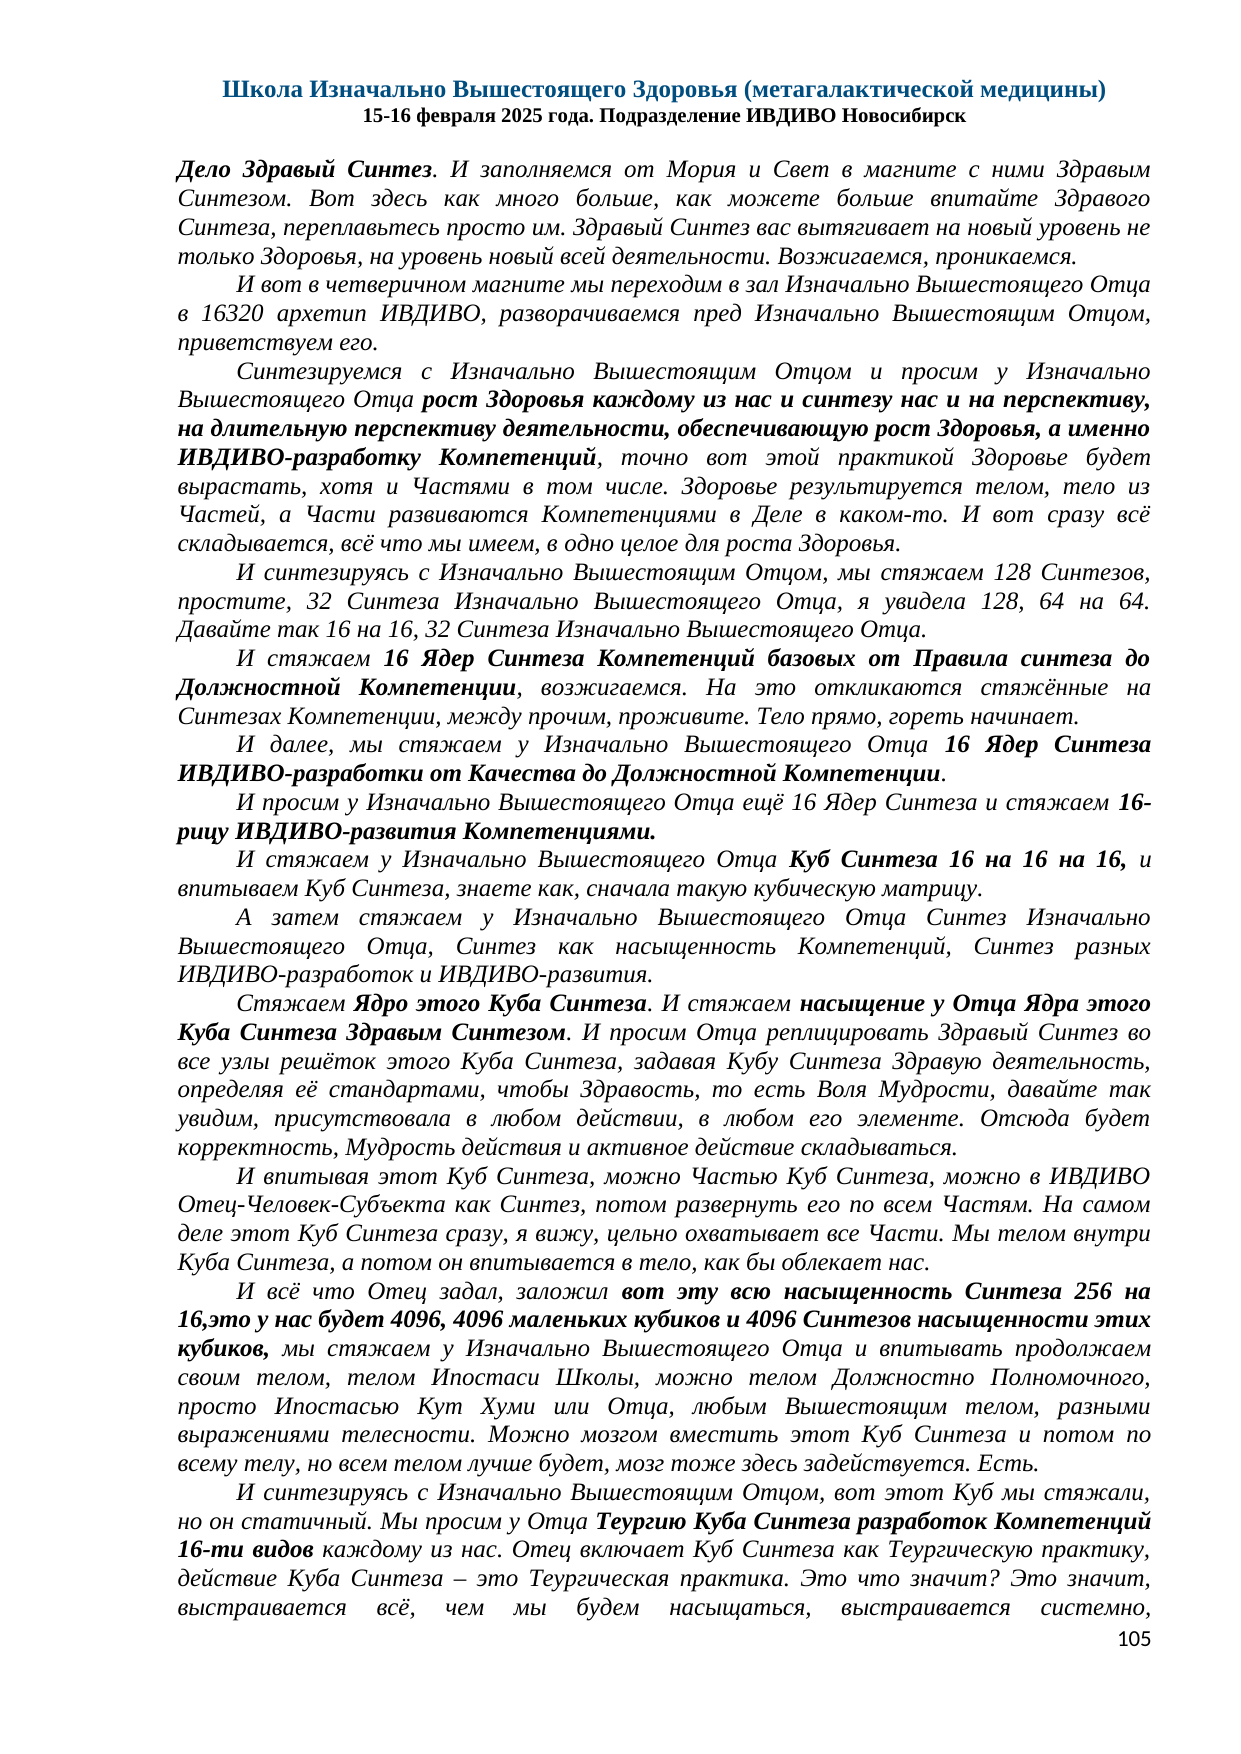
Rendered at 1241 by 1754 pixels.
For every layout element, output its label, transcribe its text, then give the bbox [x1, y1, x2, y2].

text Стяжаем Ядро этого Куба Синтеза. И стяжаем насыщение у Отца Ядра этого Куба Синтеза Здравым Синтезом. И просим Отца реплицировать Здравый Синтез во все узлы решёток этого Куба Синтеза, задавая Кубу Синтеза Здравую деятельность, определяя её стандартами, чтобы Здравость, то есть Воля Мудрости, давайте так увидим, присутствовала в любом действии, в любом его элементе. Отсюда будет корректность, Мудрость действия и активное действие складываться. [177, 988, 1152, 1161]
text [177, 1477, 1152, 1621]
text Синтезируемся с Изначально Вышестоящим Отцом и просим у Изначально Вышестоящего Отца рост Здоровья каждому из нас и синтезу нас и на перспективу, на длительную перспективу деятельности, обеспечивающую рост Здоровья, а именно ИВДИВО-разработку Компетенций, точно вот этой практикой Здоровье будет вырастать, хотя и Частями в том числе. Здоровье результируется телом, тело из Частей, а Части развиваются Компетенциями в Деле в каком-то. И вот сразу всё складывается, всё что мы имеем, в одно целое для роста Здоровья. [177, 356, 1152, 557]
text А затем стяжаем у Изначально Вышестоящего Отца Синтез Изначально Вышестоящего Отца, Синтез как насыщенность Компетенций, Синтез разных ИВДИВО-разработок и ИВДИВО-развития. [177, 902, 1152, 988]
text И стяжаем 16 Ядер Синтеза Компетенций базовых от Правила синтеза до Должностной Компетенции, возжигаемся. На это откликаются стяжённые на Синтезах Компетенции, между прочим, проживите. Тело прямо, гореть начинает. [177, 643, 1152, 729]
text И впитывая этот Куб Синтеза, можно Частью Куб Синтеза, можно в ИВДИВО Отец-Человек-Субъекта как Синтез, потом развернуть его по всем Частям. На самом деле этот Куб Синтеза сразу, я вижу, цельно охватывает все Части. Мы телом внутри Куба Синтеза, а потом он впитывается в тело, как бы облекает нас. [177, 1161, 1152, 1276]
text И далее, мы стяжаем у Изначально Вышестоящего Отца 16 Ядер Синтеза ИВДИВО-разработки от Качества до Должностной Компетенции. [177, 729, 1152, 787]
text И просим у Изначально Вышестоящего Отца ещё 16 Ядер Синтеза и стяжаем 16-рицу ИВДИВО-развития Компетенциями. [177, 787, 1152, 844]
text И синтезируясь с Изначально Вышестоящим Отцом, мы стяжаем 128 Синтезов, простите, 32 Синтеза Изначально Вышестоящего Отца, я увидела 128, 64 на 64. Давайте так 16 на 16, 32 Синтеза Изначально Вышестоящего Отца. [177, 557, 1152, 643]
text И стяжаем у Изначально Вышестоящего Отца Куб Синтеза 16 на 16 на 16, и впитываем Куб Синтеза, знаете как, сначала такую кубическую матрицу. [177, 844, 1152, 902]
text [177, 154, 1152, 269]
text И вот в четверичном магните мы переходим в зал Изначально Вышестоящего Отца в 16320 архетип ИВДИВО, разворачиваемся пред Изначально Вышестоящим Отцом, приветствуем его. [177, 269, 1152, 356]
text И всё что Отец задал, заложил вот эту всю насыщенность Синтеза 256 на 16,это у нас будет 4096, 4096 маленьких кубиков и 4096 Синтезов насыщенности этих кубиков, мы стяжаем у Изначально Вышестоящего Отца и впитывать продолжаем своим телом, телом Ипостаси Школы, можно телом Должностно Полномочного, просто Ипостасью Кут Хуми или Отца, любым Вышестоящим телом, разными выражениями телесности. Можно мозгом вместить этот Куб Синтеза и потом по всему телу, но всем телом лучше будет, мозг тоже здесь задействуется. Есть. [177, 1276, 1152, 1477]
